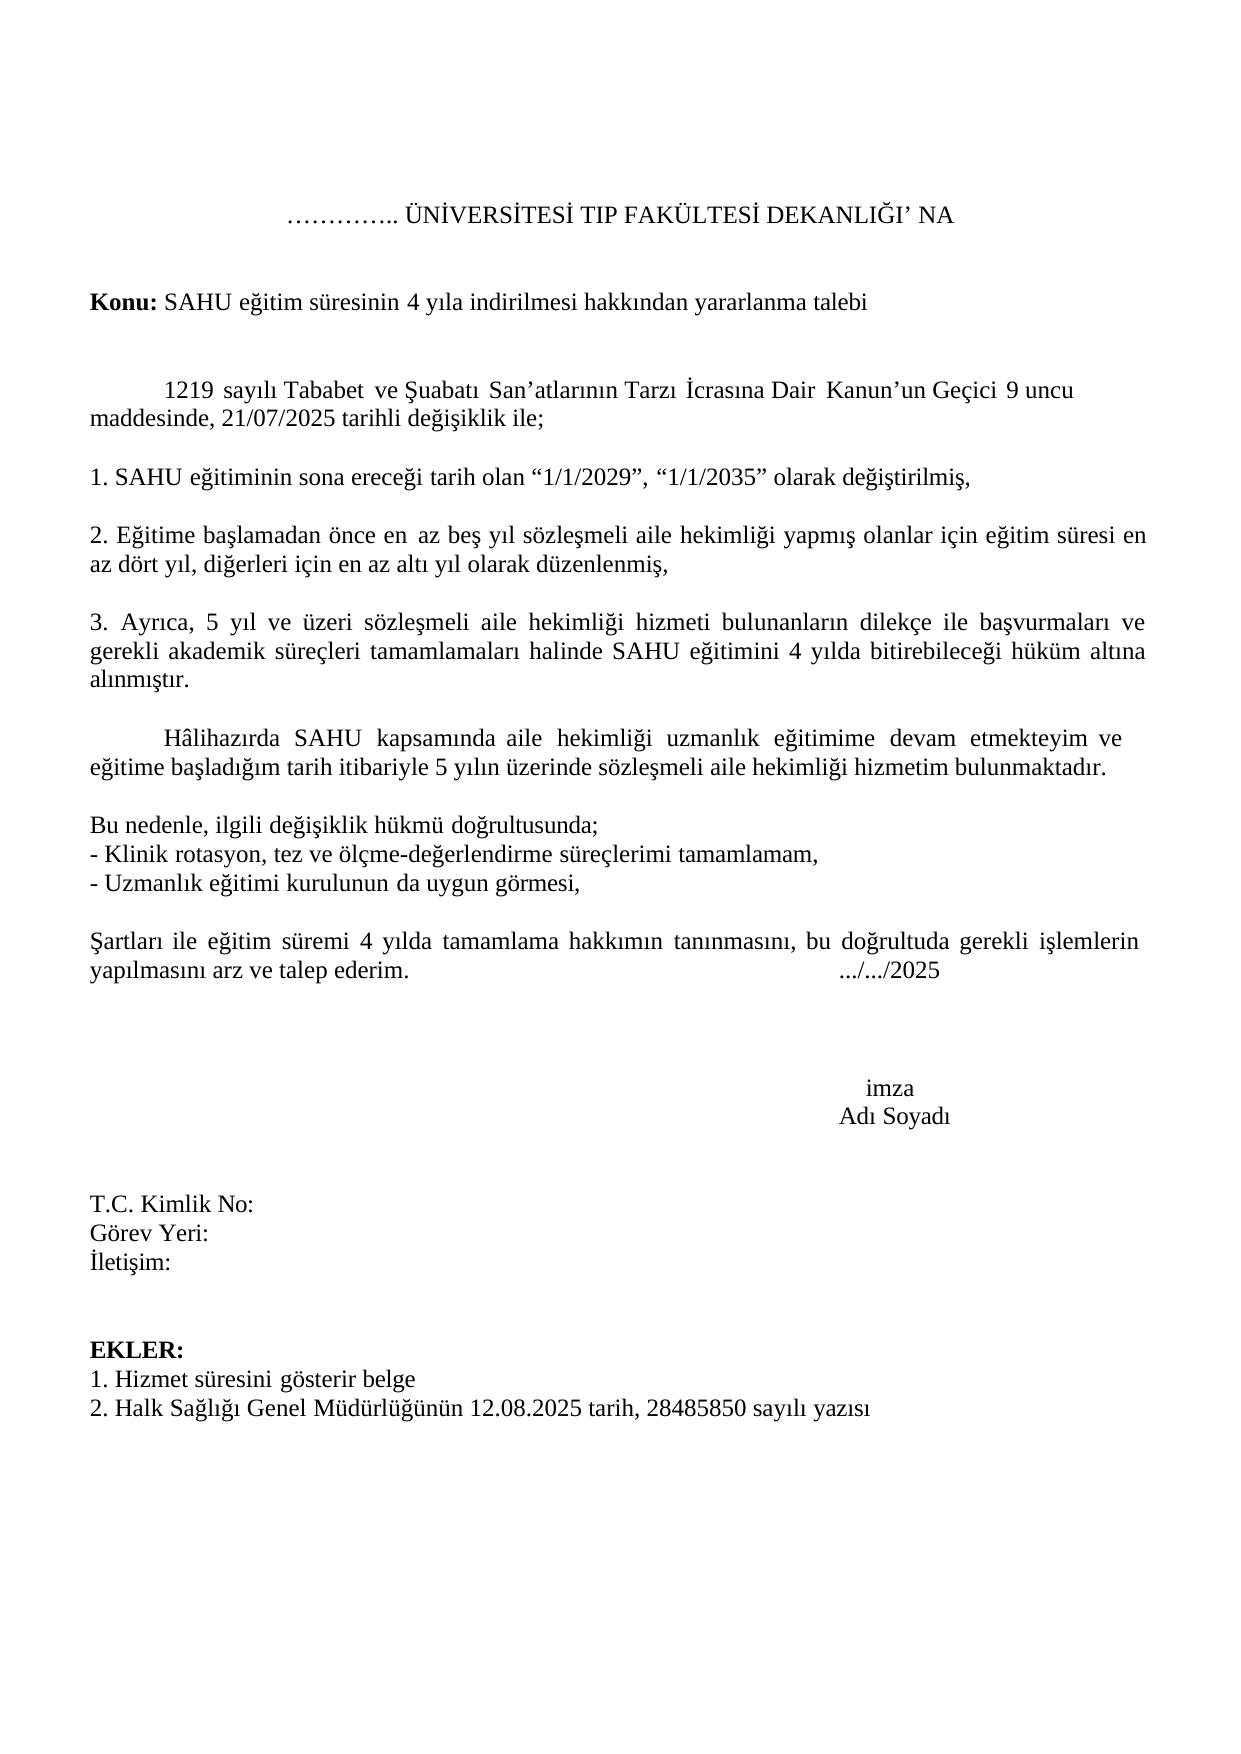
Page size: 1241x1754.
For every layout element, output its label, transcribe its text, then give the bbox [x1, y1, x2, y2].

text 1219 sayılı Tababet ve Şuabatı San’atlarının Tarzı İcrasına Dair Kanun’un Geçici 9 uncu maddesinde, 21/07/2025 tarihli değişiklik ile; [89, 375, 1152, 432]
list Halk Sağlığı Genel Müdürlüğünün 12.08.2025 tarih, 28485850 sayılı yazısı [89, 1393, 1152, 1422]
text imza [88, 1073, 1152, 1101]
text Konu: SAHU eğitim süresinin 4 yıla indirilmesi hakkından yararlanma talebi [89, 287, 1152, 316]
text T.C. Kimlik No: [89, 1189, 1152, 1218]
text Şartları ile eğitim süremi 4 yılda tamamlama hakkımın tanınmasını, bu doğrultuda gerekli işlemlerin yapılmasını arz ve talep ederim. .../.../2025 [89, 926, 1152, 984]
text İletişim: [89, 1247, 1152, 1276]
list Hizmet süresini gösterir belge [89, 1364, 1152, 1393]
text Adı Soyadı [764, 1101, 1152, 1130]
subtitle EKLER: [89, 1335, 1152, 1364]
text Hâlihazırda SAHU kapsamında aile hekimliği uzmanlık eğitimime devam etmekteyim ve eğitime başladığım tarih itibariyle 5 yılın üzerinde sözleşmeli aile hekimliği hizmetim bulunmaktadır. [89, 723, 1152, 780]
list Uzmanlık eğitimi kurulunun da uygun görmesi, [89, 868, 1152, 897]
text Bu nedenle, ilgili değişiklik hükmü doğrultusunda; [89, 810, 1152, 838]
text ………….. ÜNİVERSİTESİ TIP FAKÜLTESİ DEKANLIĞI’ NA [88, 200, 1152, 229]
list SAHU eğitiminin sona ereceği tarih olan “1/1/2029”, “1/1/2035” olarak değiştirilmiş, [89, 462, 1152, 491]
list Klinik rotasyon, tez ve ölçme-değerlendirme süreçlerimi tamamlamam, [89, 839, 1152, 868]
list Eğitime başlamadan önce en az beş yıl sözleşmeli aile hekimliği yapmış olanlar için eğitim süresi en az dört yıl, diğerleri için en az altı yıl olarak düzenlenmiş, [89, 520, 1147, 578]
text Görev Yeri: [89, 1218, 1152, 1247]
list Ayrıca, 5 yıl ve üzeri sözleşmeli aile hekimliği hizmeti bulunanların dilekçe ile başvurmaları ve gerekli akademik süreçleri tamamlamaları halinde SAHU eğitimini 4 yılda bitirebileceği hüküm altına alınmıştır. [89, 607, 1147, 693]
